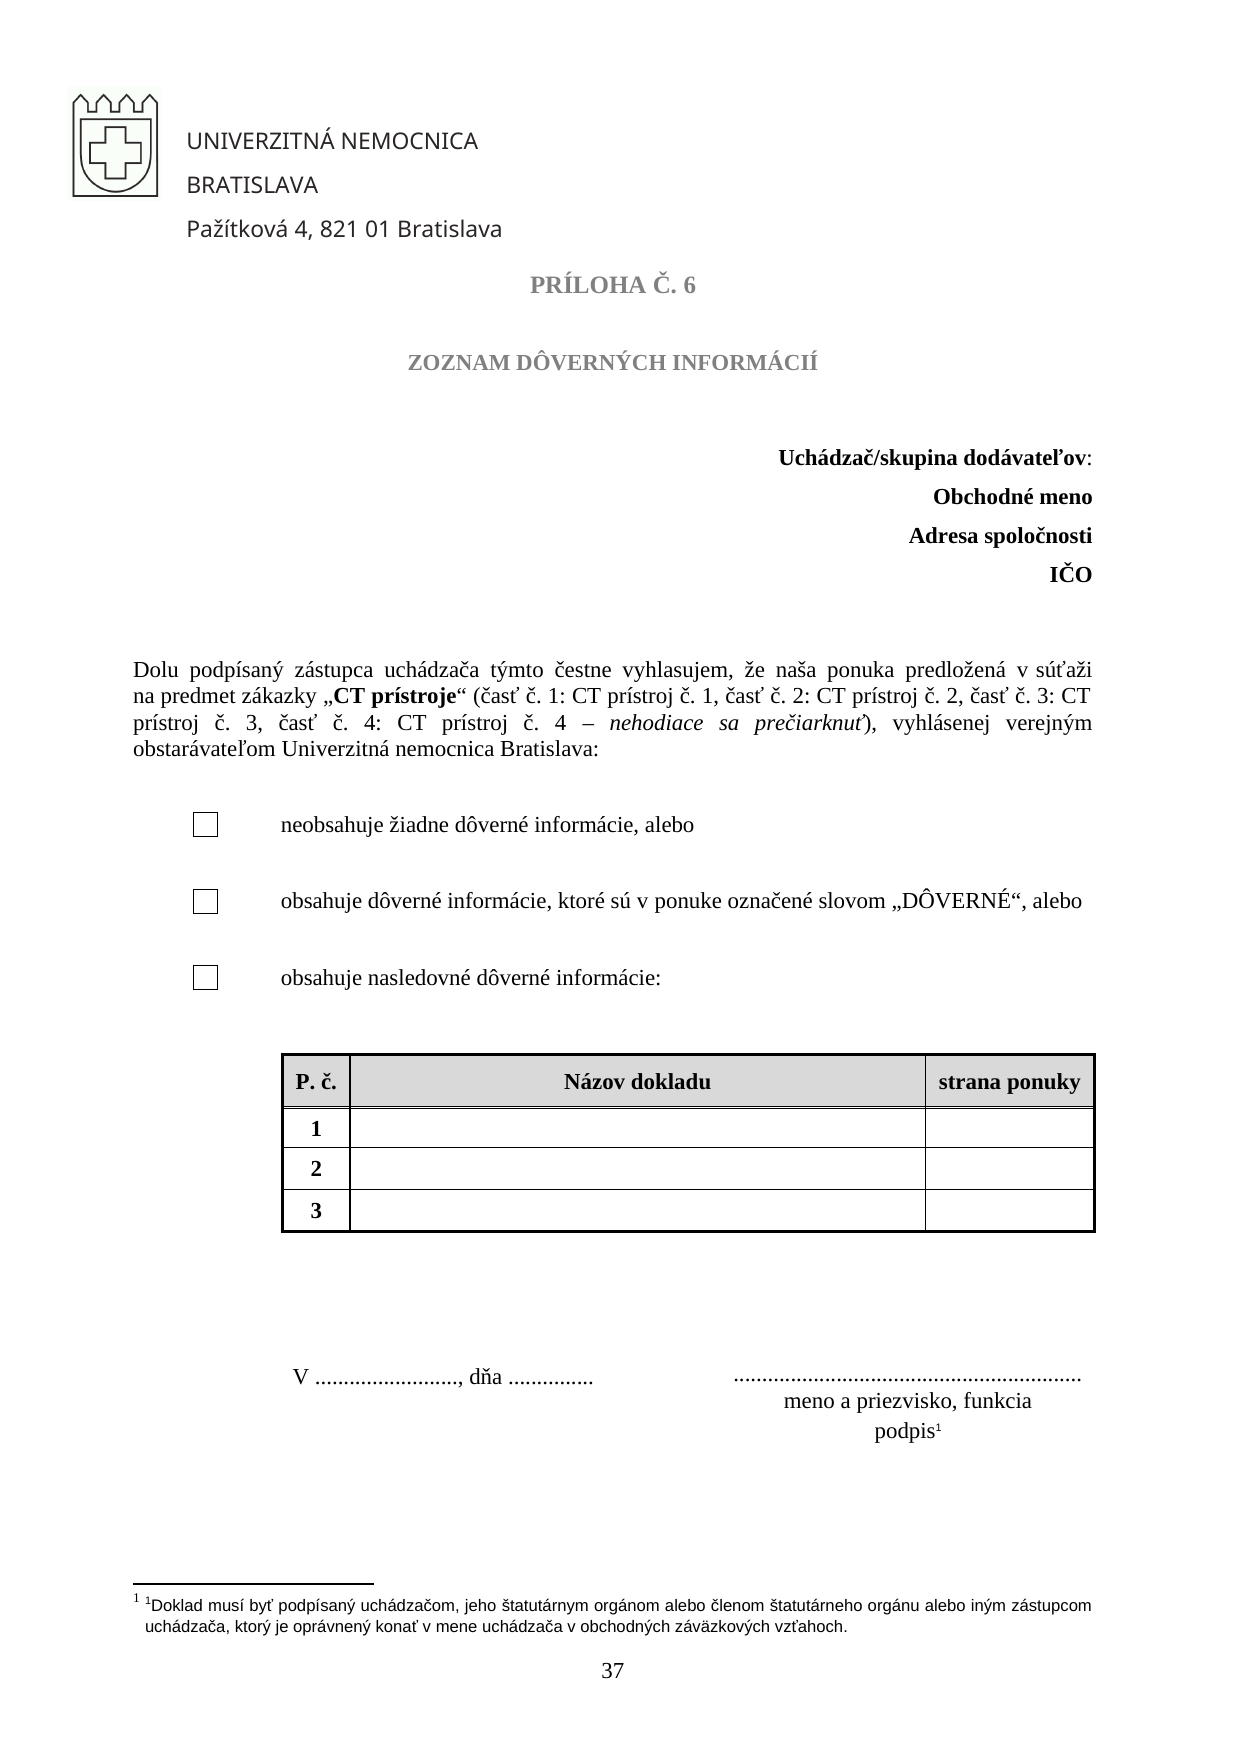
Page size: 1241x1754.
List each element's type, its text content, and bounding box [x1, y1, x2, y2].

table_cell [926, 1190, 1093, 1230]
subtitle PRÍLOHA č. 6 [133, 270, 1092, 299]
text neobsahuje žiadne dôverné informácie, alebo [192, 811, 1092, 838]
table_header P. č. [284, 1056, 349, 1106]
table_cell [351, 1148, 925, 1189]
table_cell [926, 1109, 1093, 1147]
table_header Názov dokladu [351, 1056, 925, 1106]
table_cell [351, 1190, 925, 1230]
table_cell [926, 1148, 1093, 1189]
table_cell 3 [284, 1190, 349, 1230]
text Dolu podpísaný zástupca uchádzača týmto čestne vyhlasujem, že naša ponuka predložená v súťaži na predmet zákazky „CT prístroje“ (časť č. 1: CT prístroj č. 1, časť č. 2: CT prístroj č. 2, časť č. 3: CT prístroj č. 3, časť č. 4: CT prístroj č. 4 – nehodiace sa prečiarknuť), vyhlásenej verejným obstarávateľom Univerzitná nemocnica Bratislava: [133, 656, 1092, 761]
text obsahuje dôverné informácie, ktoré sú v ponuke označené slovom „DÔVERNÉ“, alebo [192, 888, 1092, 914]
table_cell [351, 1109, 925, 1147]
table_header V ........................., dňa ............... [281, 1310, 720, 1457]
text Obchodné meno [133, 483, 1092, 509]
table_cell 1 [284, 1109, 349, 1147]
picture [66, 86, 163, 201]
table_header strana ponuky [926, 1056, 1093, 1106]
text obsahuje nasledovné dôverné informácie: [192, 964, 1092, 990]
table_header ............................................................. meno a priezvisko, funkcia podpis1 [720, 1310, 1093, 1457]
text Adresa spoločnosti [133, 522, 1092, 548]
text Uchádzač/skupina dodávateľov: [133, 444, 1092, 471]
text IČO [133, 561, 1092, 587]
table_cell 2 [284, 1148, 349, 1189]
subtitle Zoznam dôverných informácií [133, 349, 1092, 375]
